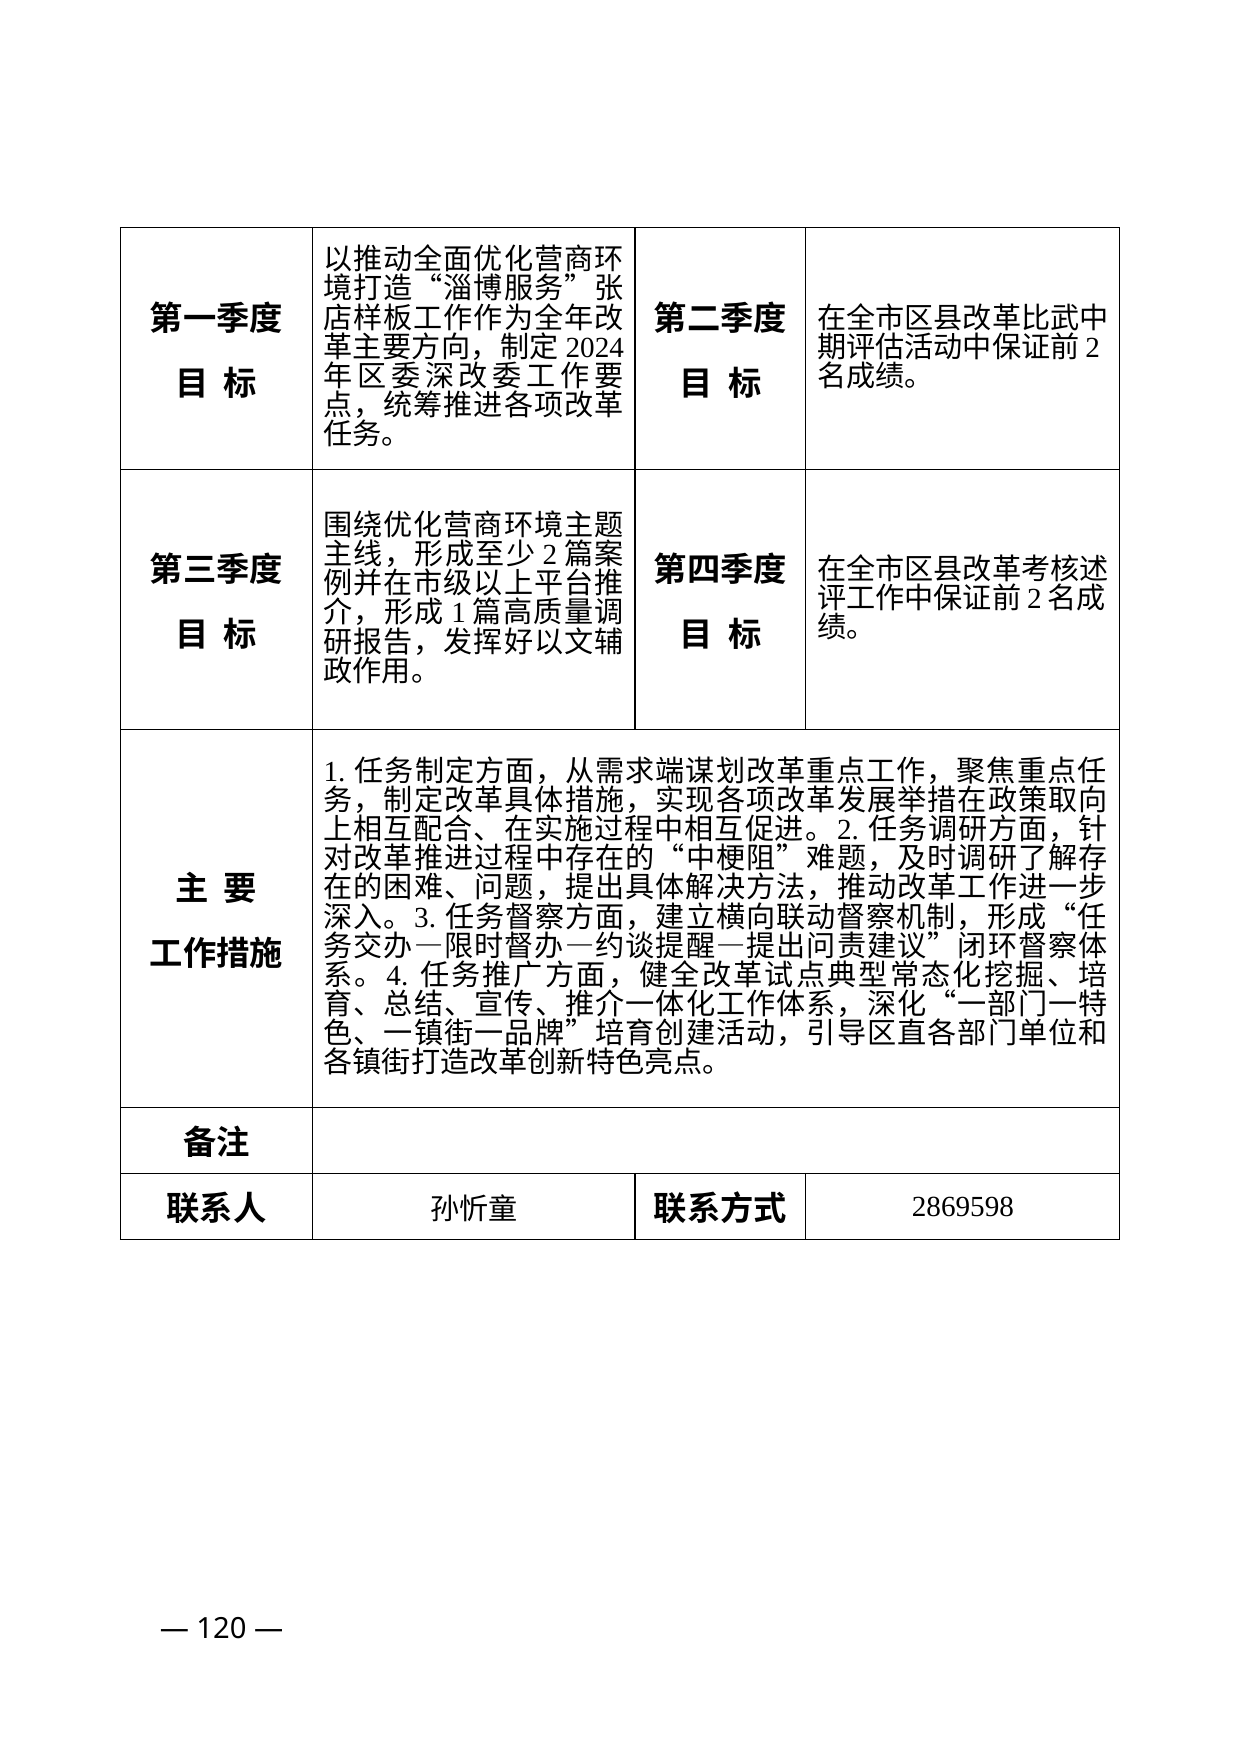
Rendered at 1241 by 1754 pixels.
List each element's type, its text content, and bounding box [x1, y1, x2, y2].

table_cell 联系人 [121, 1174, 312, 1239]
table_cell 第四季度目 标 [636, 470, 805, 729]
table_cell 第三季度 目 标 [121, 470, 312, 729]
table_cell 备注 [121, 1108, 312, 1173]
table_cell 第二季度目 标 [636, 228, 805, 469]
table_cell 围绕优化营商环境主题主线，形成至少2篇案例并在市级以上平台推介，形成1篇高质量调研报告，发挥好以文辅政作用。 [313, 470, 634, 729]
table_cell 孙忻童 [313, 1174, 634, 1239]
table_cell 主 要 工作措施 [121, 730, 312, 1107]
table_cell 以推动全面优化营商环境打造“淄博服务”张店样板工作作为全年改革主要方向，制定2024年区委深改委工作要点，统筹推进各项改革任务。 [313, 228, 634, 469]
table_cell 2869598 [806, 1174, 1119, 1239]
table_cell [313, 1108, 1119, 1173]
table_cell 联系方式 [636, 1174, 805, 1239]
table_cell 1. 任务制定方面，从需求端谋划改革重点工作，聚焦重点任务，制定改革具体措施，实现各项改革发展举措在政策取向上相互配合、在实施过程中相互促进。2. 任务调研方面，针对改革推进过程中存在的“中梗阻”难题，及时调研了解存在的困难、问题，提出具体解决方法，推动改革工作进一步深入。3. 任务督察方面，建立横向联动督察机制，形成“任务交办—限时督办—约谈提醒—提出问责建议”闭环督察体系。4. 任务推广方面，健全改革试点典型常态化挖掘、培育、总结、宣传、推介一体化工作体系，深化“一部门一特色、一镇街一品牌”培育创建活动，引导区直各部门单位和各镇街打造改革创新特色亮点。 [313, 730, 1119, 1107]
table_cell 第一季度 目 标 [121, 228, 312, 469]
table_cell 在全市区县改革比武中期评估活动中保证前2名成绩。 [806, 228, 1119, 469]
table_cell 在全市区县改革考核述评工作中保证前2名成绩。 [806, 470, 1119, 729]
